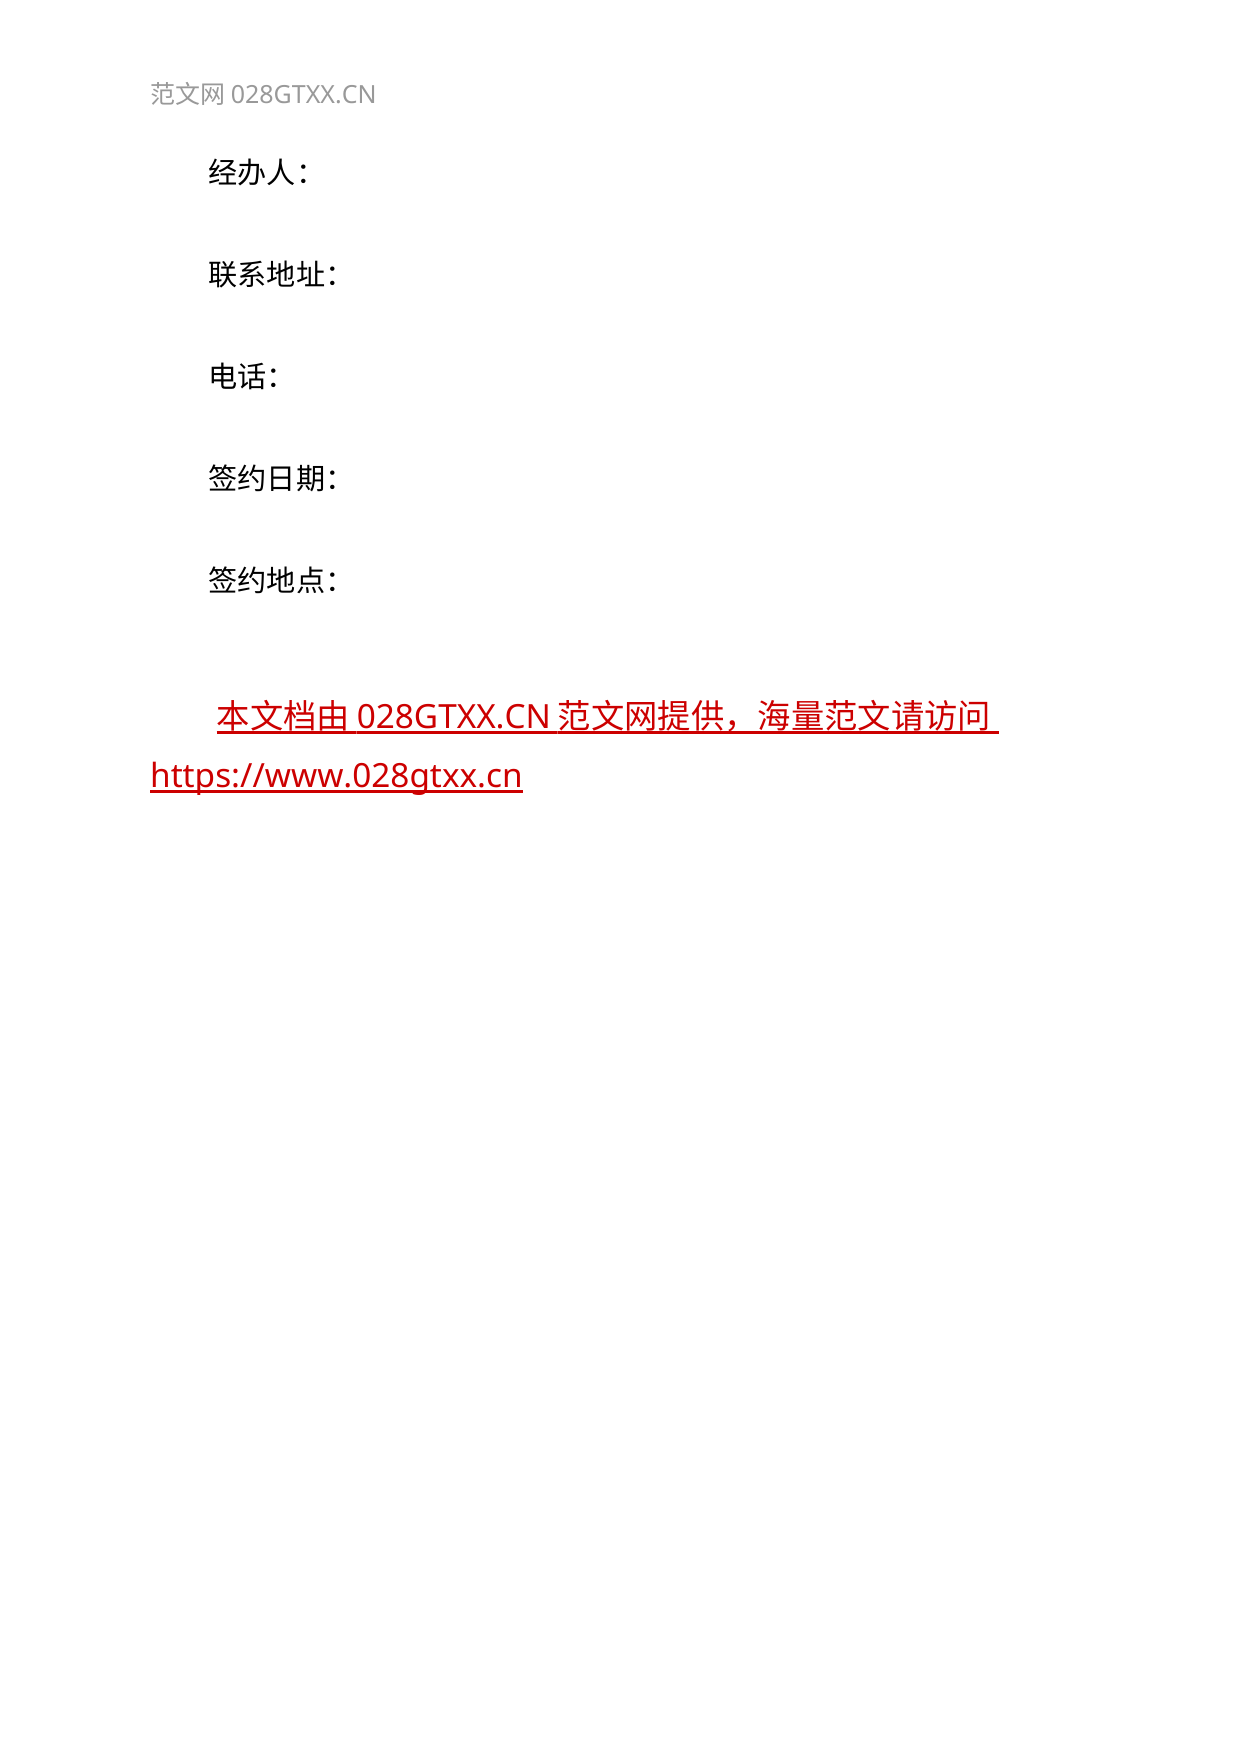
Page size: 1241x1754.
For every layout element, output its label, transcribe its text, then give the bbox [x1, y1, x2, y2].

text 本文档由028GTXX.CN范文网提供，海量范文请访问 https://www.028gtxx.cn [150, 690, 1090, 797]
text 电话： [150, 353, 1090, 396]
text 签约日期： [150, 455, 1090, 498]
text 签约地点： [150, 557, 1090, 599]
text 经办人： [150, 150, 1090, 192]
text 联系地址： [150, 252, 1090, 294]
